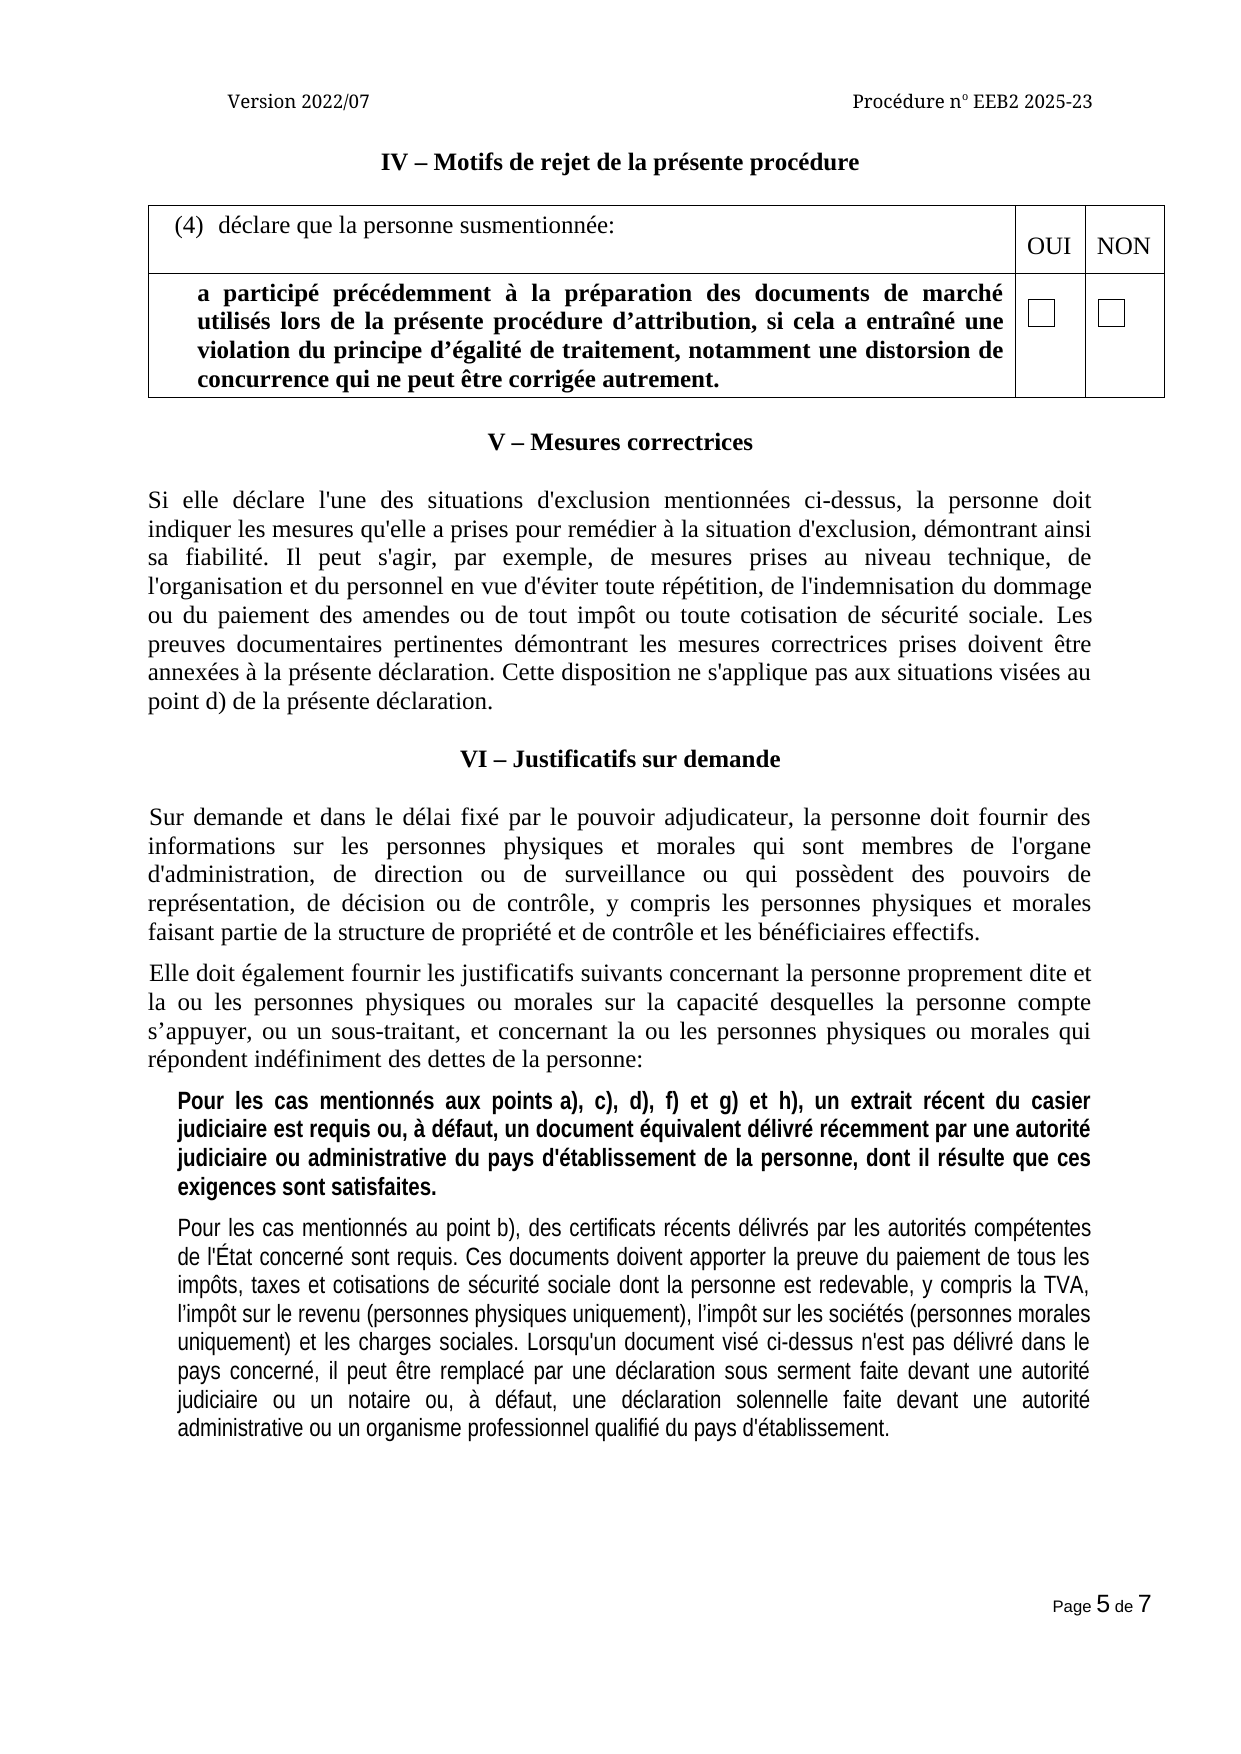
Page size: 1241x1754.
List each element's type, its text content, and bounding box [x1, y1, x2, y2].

table_header OUI [1016, 206, 1085, 272]
text IV – Motifs de rejet de la présente procédure [148, 147, 1092, 176]
table_cell [1086, 274, 1164, 397]
text Si elle déclare l'une des situations d'exclusion mentionnées ci-dessus, la personne doit indiquer les mesures qu'elle a prises pour remédier à la situation d'exclusion, démontrant ainsi sa fiabilité. Il peut s'agir, par exemple, de mesures prises au niveau technique, de l'organisation et du personnel en vue d'éviter toute répétition, de l'indemnisation du dommage ou du paiement des amendes ou de tout impôt ou toute cotisation de sécurité sociale. Les preuves documentaires pertinentes démontrant les mesures correctrices prises doivent être annexées à la présente déclaration. Cette disposition ne s'applique pas aux situations visées au point d) de la présente déclaration. [148, 485, 1092, 715]
table_cell a participé précédemment à la préparation des documents de marché utilisés lors de la présente procédure d’attribution, si cela a entraîné une violation du principe d’égalité de traitement, notamment une distorsion de concurrence qui ne peut être corrigée autrement. [149, 274, 1015, 397]
text Pour les cas mentionnés aux points a), c), d), f) et g) et h), un extrait récent du casier judiciaire est requis ou, à défaut, un document équivalent délivré récemment par une autorité judiciaire ou administrative du pays d'établissement de la personne, dont il résulte que ces exigences sont satisfaites. [177, 1086, 1092, 1200]
table_header déclare que la personne susmentionnée: [149, 206, 1015, 272]
table_header NON [1086, 206, 1164, 272]
text Elle doit également fournir les justificatifs suivants concernant la personne proprement dite et la ou les personnes physiques ou morales sur la capacité desquelles la personne compte s’appuyer, ou un sous-traitant, et concernant la ou les personnes physiques ou morales qui répondent indéfiniment des dettes de la personne: [148, 958, 1092, 1073]
text Sur demande et dans le délai fixé par le pouvoir adjudicateur, la personne doit fournir des informations sur les personnes physiques et morales qui sont membres de l'organe d'administration, de direction ou de surveillance ou qui possèdent des pouvoirs de représentation, de décision ou de contrôle, y compris les personnes physiques et morales faisant partie de la structure de propriété et de contrôle et les bénéficiaires effectifs. [148, 802, 1092, 946]
text VI – Justificatifs sur demande [148, 744, 1092, 773]
text Pour les cas mentionnés au point b), des certificats récents délivrés par les autorités compétentes de l'État concerné sont requis. Ces documents doivent apporter la preuve du paiement de tous les impôts, taxes et cotisations de sécurité sociale dont la personne est redevable, y compris la TVA, l’impôt sur le revenu (personnes physiques uniquement), l’impôt sur les sociétés (personnes morales uniquement) et les charges sociales. Lorsqu'un document visé ci-dessus n'est pas délivré dans le pays concerné, il peut être remplacé par une déclaration sous serment faite devant une autorité judiciaire ou un notaire ou, à défaut, une déclaration solennelle faite devant une autorité administrative ou un organisme professionnel qualifié du pays d'établissement. [177, 1213, 1092, 1442]
table_cell [1016, 274, 1085, 397]
text V – Mesures correctrices [148, 427, 1092, 456]
